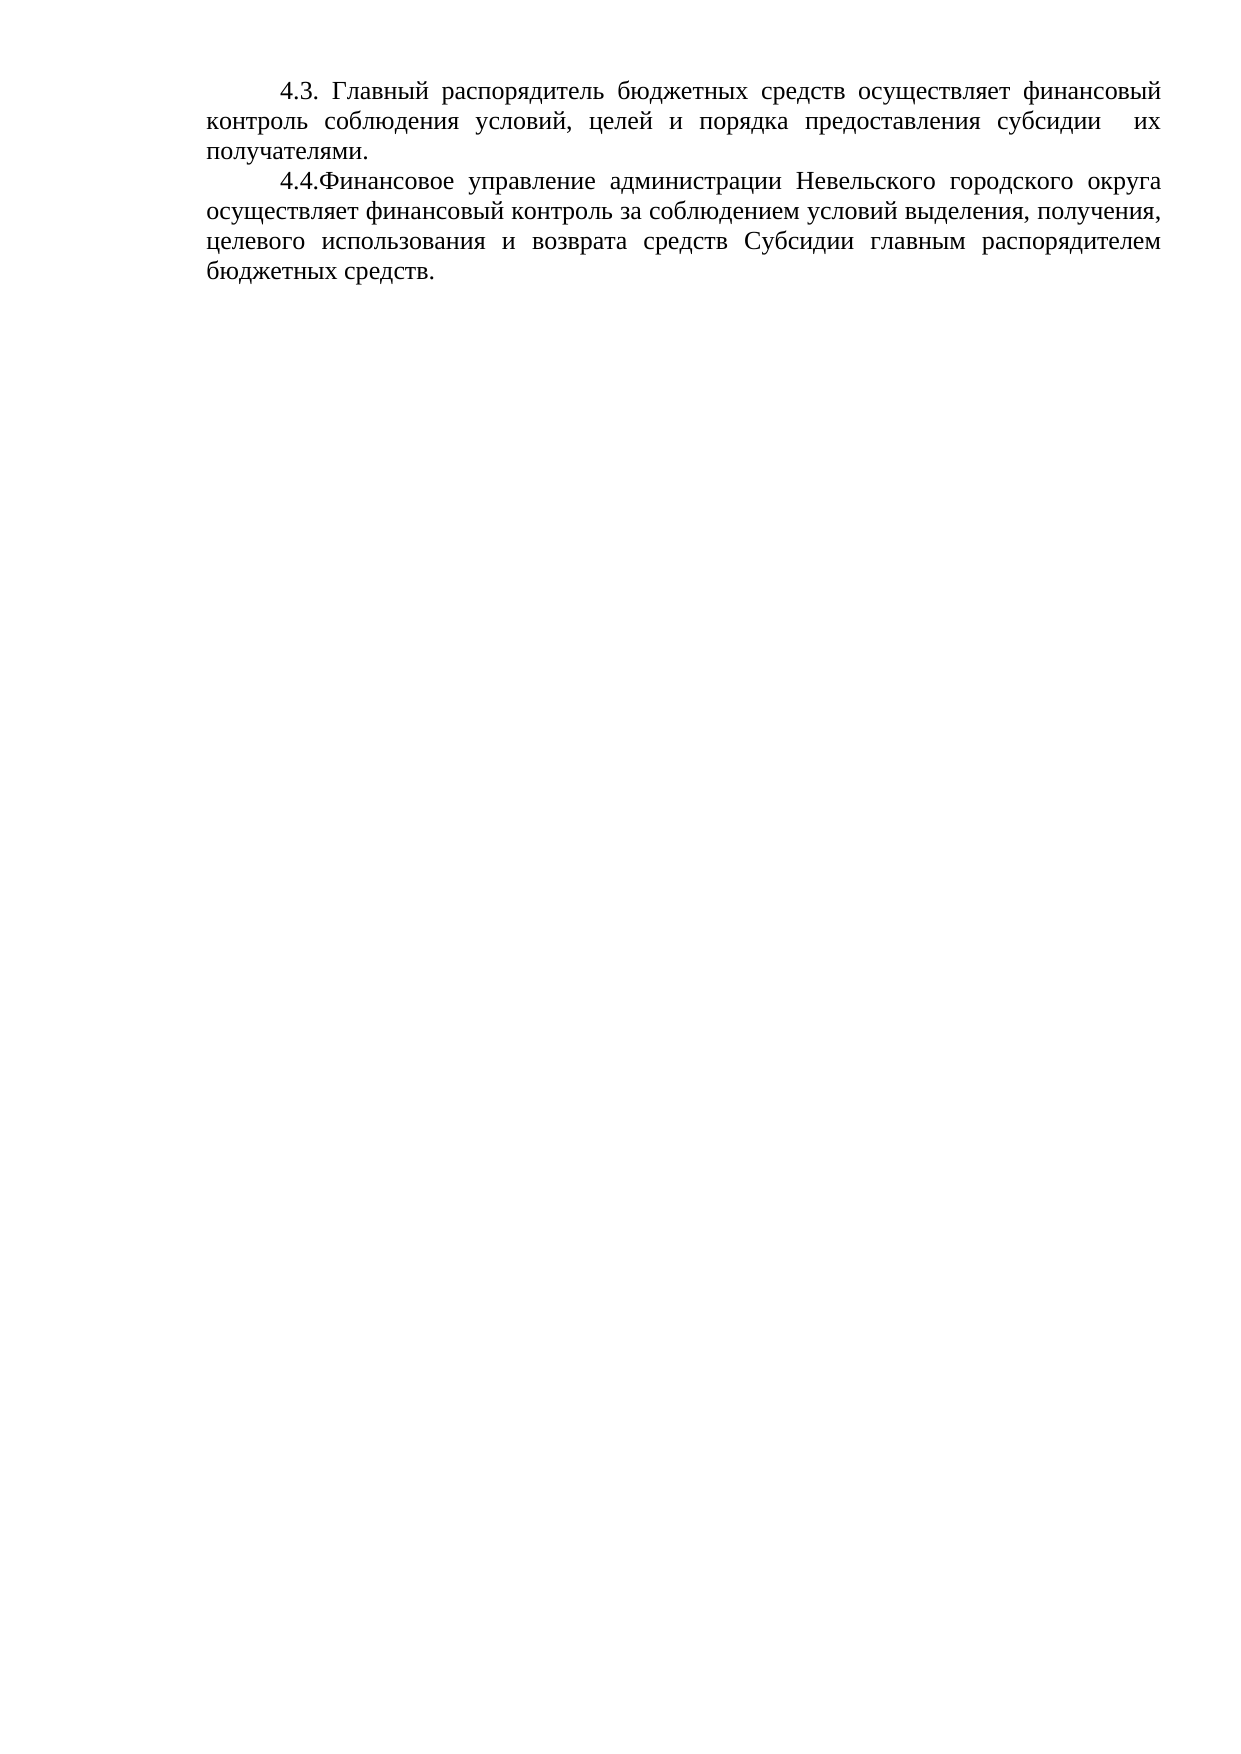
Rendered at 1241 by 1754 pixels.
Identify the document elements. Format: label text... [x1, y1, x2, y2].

text 4.3. Главный распорядитель бюджетных средств осуществляет финансовый контроль соблюдения условий, целей и порядка предоставления субсидии их получателями. [206, 75, 1162, 165]
text 4.4.Финансовое управление администрации Невельского городского округа осуществляет финансовый контроль за соблюдением условий выделения, получения, целевого использования и возврата средств Субсидии главным распорядителем бюджетных средств. [206, 165, 1162, 285]
